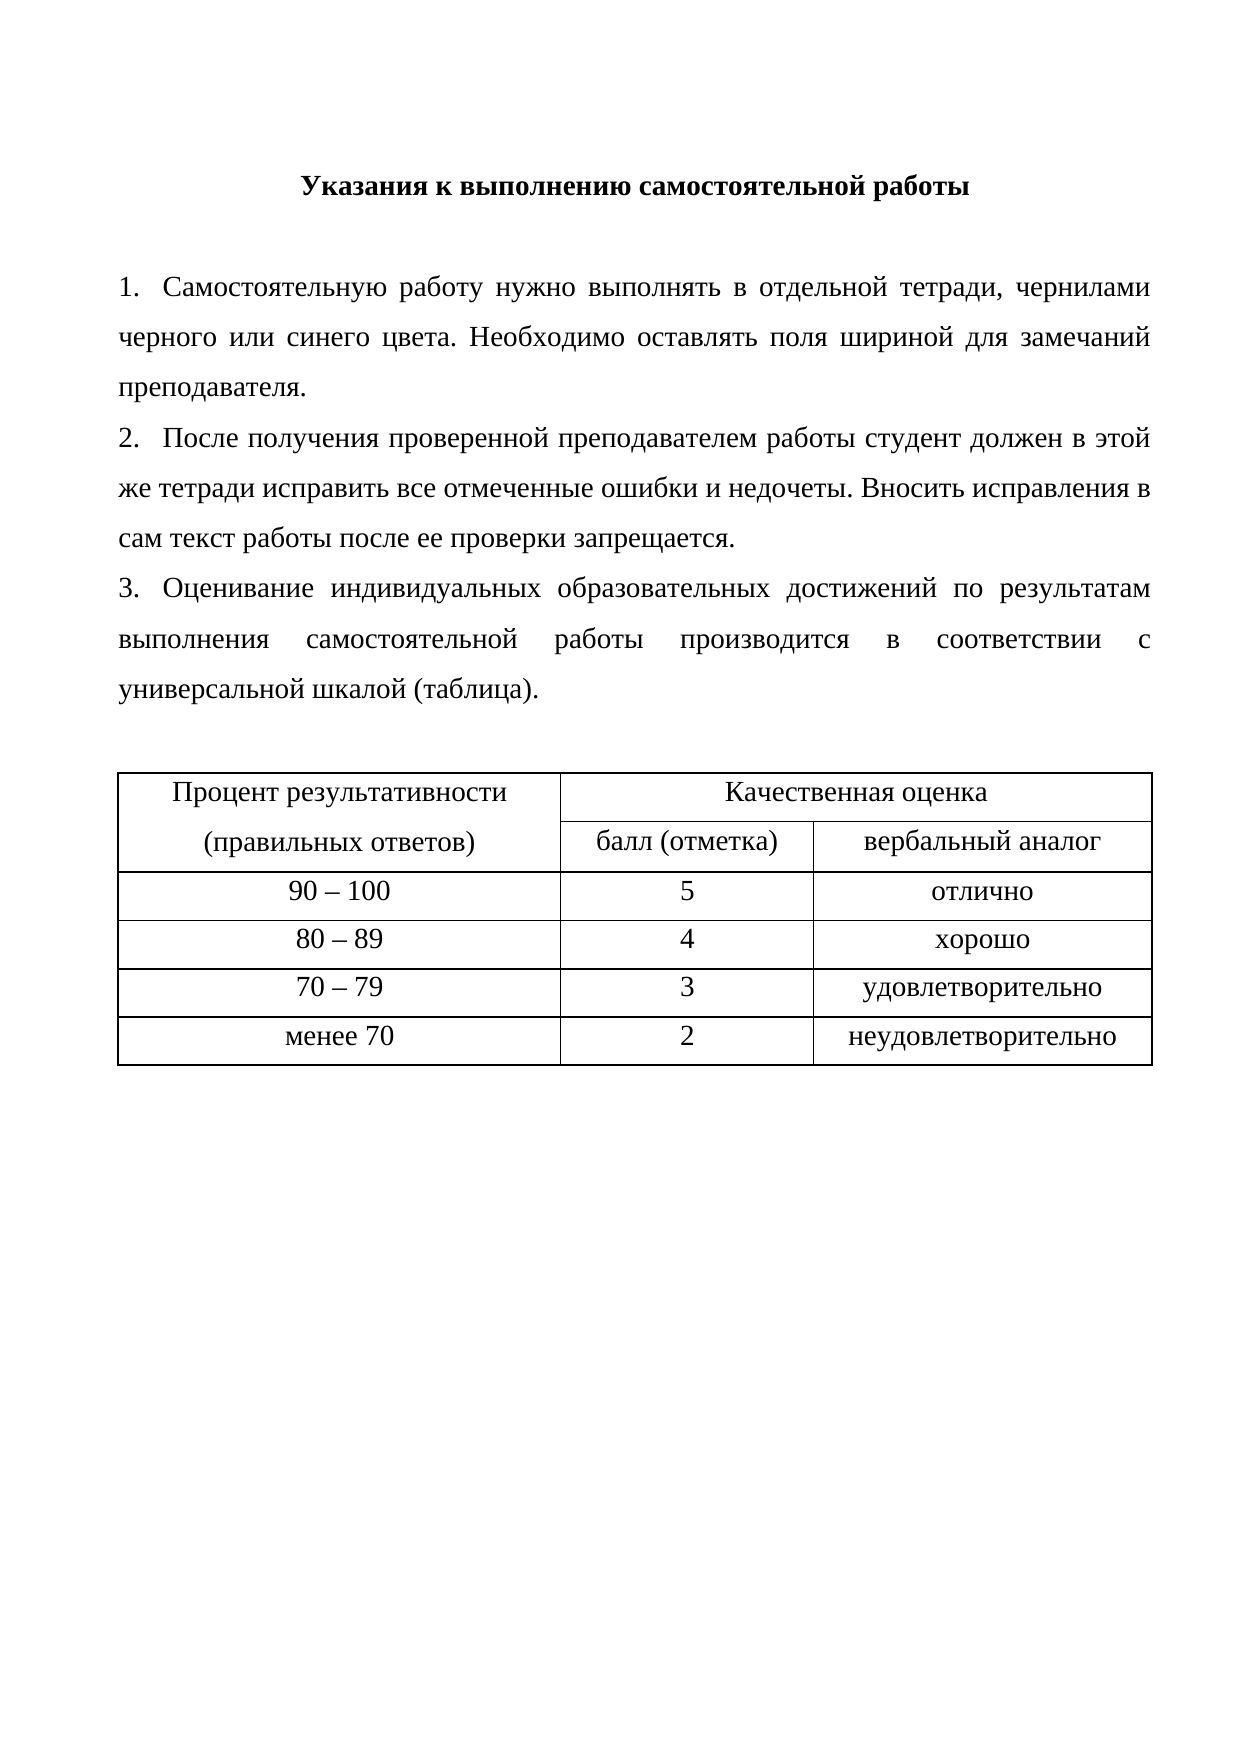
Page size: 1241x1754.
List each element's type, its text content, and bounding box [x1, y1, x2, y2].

table_cell неудовлетворительно [814, 1018, 1151, 1064]
table_cell отлично [814, 873, 1151, 920]
list Оценивание индивидуальных образовательных достижений по результатам выполнения самостоятельной работы производится в соответствии с универсальной шкалой (таблица). [118, 571, 1152, 705]
list Самостоятельную работу нужно выполнять в отдельной тетради, чернилами черного или синего цвета. Необходимо оставлять поля шириной для замечаний преподавателя. [118, 269, 1152, 403]
table_cell 80 – 89 [119, 921, 560, 968]
list После получения проверенной преподавателем работы студент должен в этой же тетради исправить все отмеченные ошибки и недочеты. Вносить исправления в сам текст работы после ее проверки запрещается. [118, 420, 1152, 554]
subtitle Указания к выполнению самостоятельной работы [118, 168, 1152, 202]
table_cell 5 [561, 873, 813, 920]
table_cell 2 [561, 1018, 813, 1064]
table_cell 4 [561, 921, 813, 968]
table_cell 3 [561, 970, 813, 1016]
table_cell вербальный аналог [814, 822, 1151, 871]
table_cell балл (отметка) [561, 822, 813, 871]
table_cell удовлетворительно [814, 970, 1151, 1016]
table_cell хорошо [814, 921, 1151, 968]
table_cell 90 – 100 [119, 873, 560, 920]
table_header Процент результативности (правильных ответов) [119, 774, 560, 871]
table_cell 70 – 79 [119, 970, 560, 1016]
table_cell менее 70 [119, 1018, 560, 1064]
table_header Качественная оценка [561, 774, 1151, 821]
